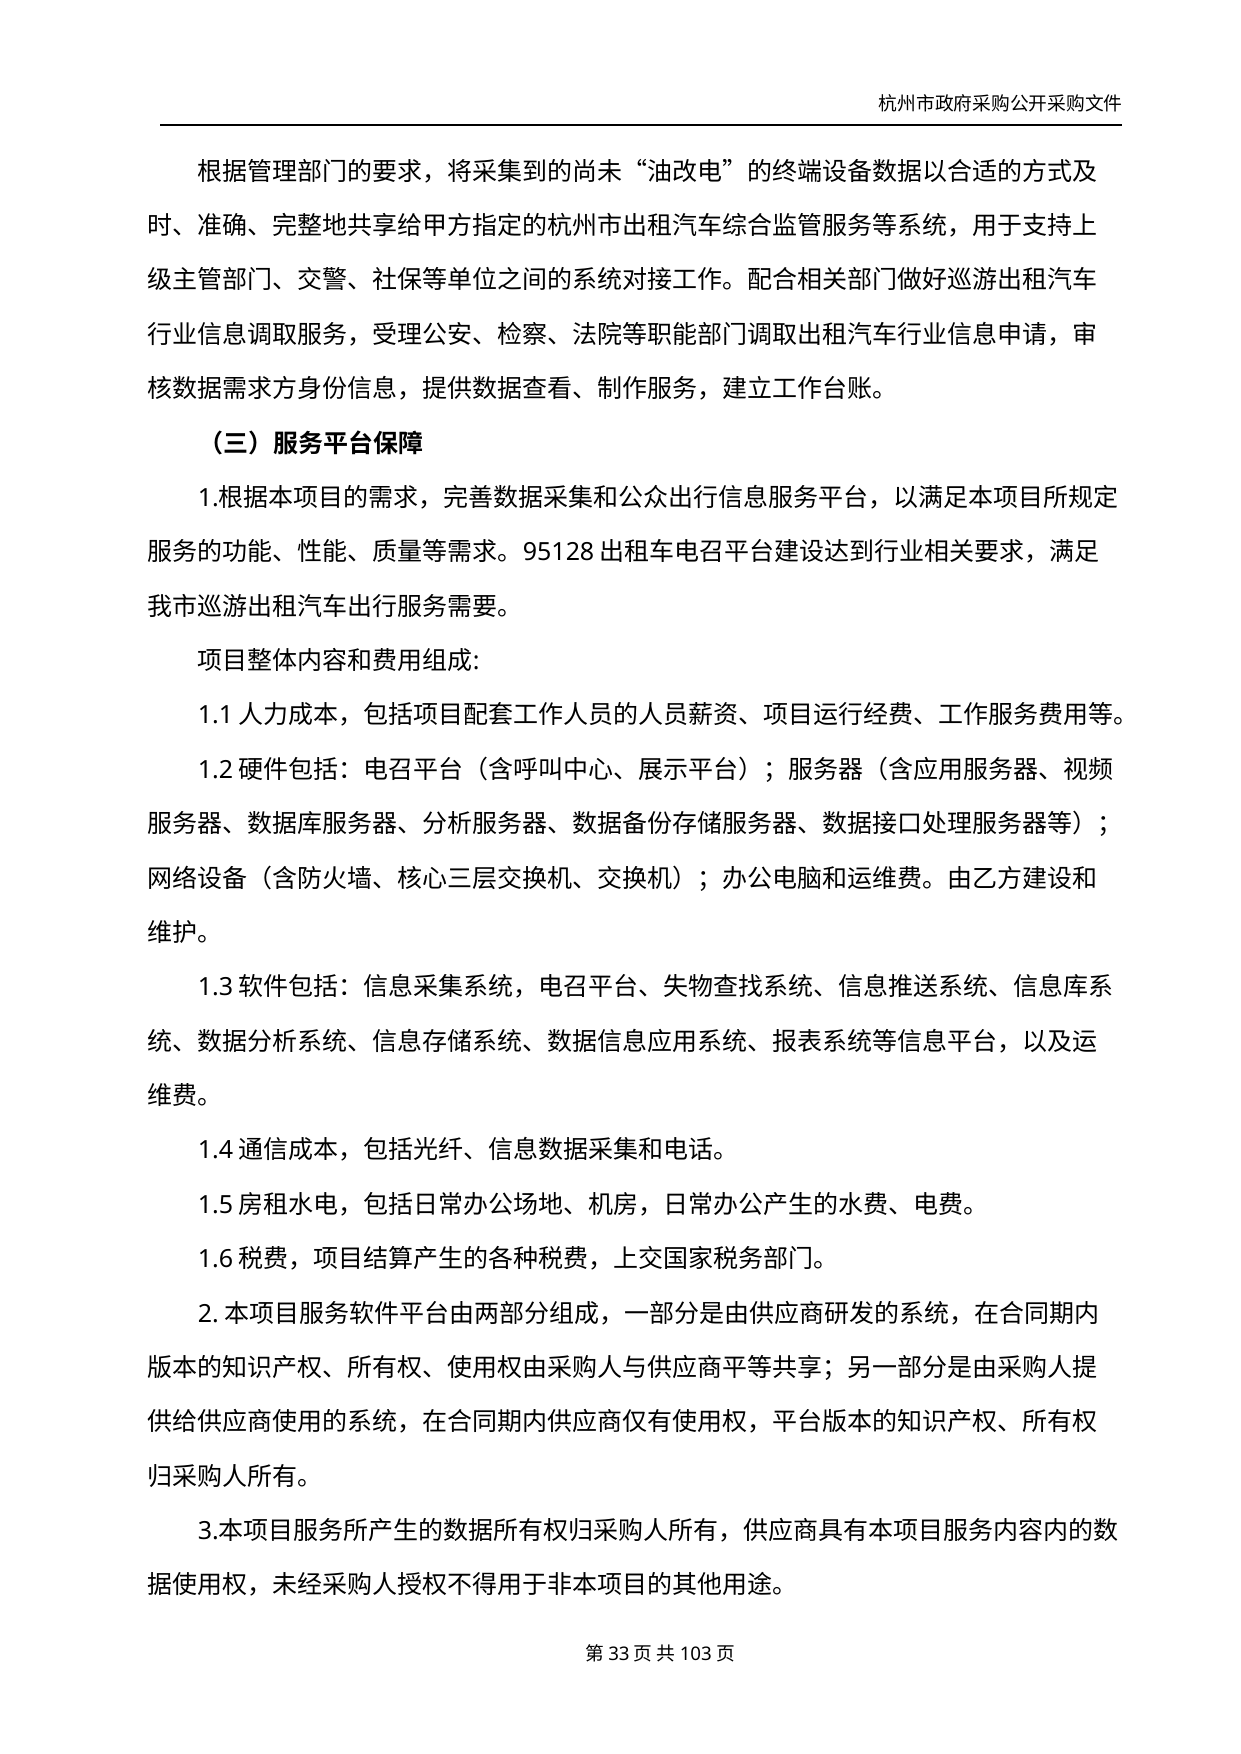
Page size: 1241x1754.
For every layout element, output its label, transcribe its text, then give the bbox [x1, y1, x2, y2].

text 1.3软件包括：信息采集系统，电召平台、失物查找系统、信息推送系统、信息库系统、数据分析系统、信息存储系统、数据信息应用系统、报表系统等信息平台，以及运维费。 [148, 967, 1122, 1112]
text 1.1人力成本，包括项目配套工作人员的人员薪资、项目运行经费、工作服务费用等。 [148, 695, 1122, 731]
text 1.2硬件包括：电召平台（含呼叫中心、展示平台）；服务器（含应用服务器、视频服务器、数据库服务器、分析服务器、数据备份存储服务器、数据接口处理服务器等）；网络设备（含防火墙、核心三层交换机、交换机）；办公电脑和运维费。由乙方建设和维护。 [148, 749, 1122, 949]
text 1.根据本项目的需求，完善数据采集和公众出行信息服务平台，以满足本项目所规定服务的功能、性能、质量等需求。95128出租车电召平台建设达到行业相关要求，满足我市巡游出租汽车出行服务需要。 [148, 477, 1122, 622]
text 1.6税费，项目结算产生的各种税费，上交国家税务部门。 [148, 1239, 1122, 1275]
text 2. 本项目服务软件平台由两部分组成，一部分是由供应商研发的系统，在合同期内版本的知识产权、所有权、使用权由采购人与供应商平等共享；另一部分是由采购人提供给供应商使用的系统，在合同期内供应商仅有使用权，平台版本的知识产权、所有权归采购人所有。 [148, 1293, 1122, 1492]
text 根据管理部门的要求，将采集到的尚未“油改电”的终端设备数据以合适的方式及时、准确、完整地共享给甲方指定的杭州市出租汽车综合监管服务等系统，用于支持上级主管部门、交警、社保等单位之间的系统对接工作。配合相关部门做好巡游出租汽车行业信息调取服务，受理公安、检察、法院等职能部门调取出租汽车行业信息申请，审核数据需求方身份信息，提供数据查看、制作服务，建立工作台账。 [148, 151, 1122, 405]
text 1.4通信成本，包括光纤、信息数据采集和电话。 [148, 1130, 1122, 1166]
text （三）服务平台保障 [148, 423, 1122, 459]
text 1.5房租水电，包括日常办公场地、机房，日常办公产生的水费、电费。 [148, 1184, 1122, 1221]
text 项目整体内容和费用组成: [148, 641, 1122, 677]
text 3.本项目服务所产生的数据所有权归采购人所有，供应商具有本项目服务内容内的数据使用权，未经采购人授权不得用于非本项目的其他用途。 [148, 1511, 1122, 1601]
